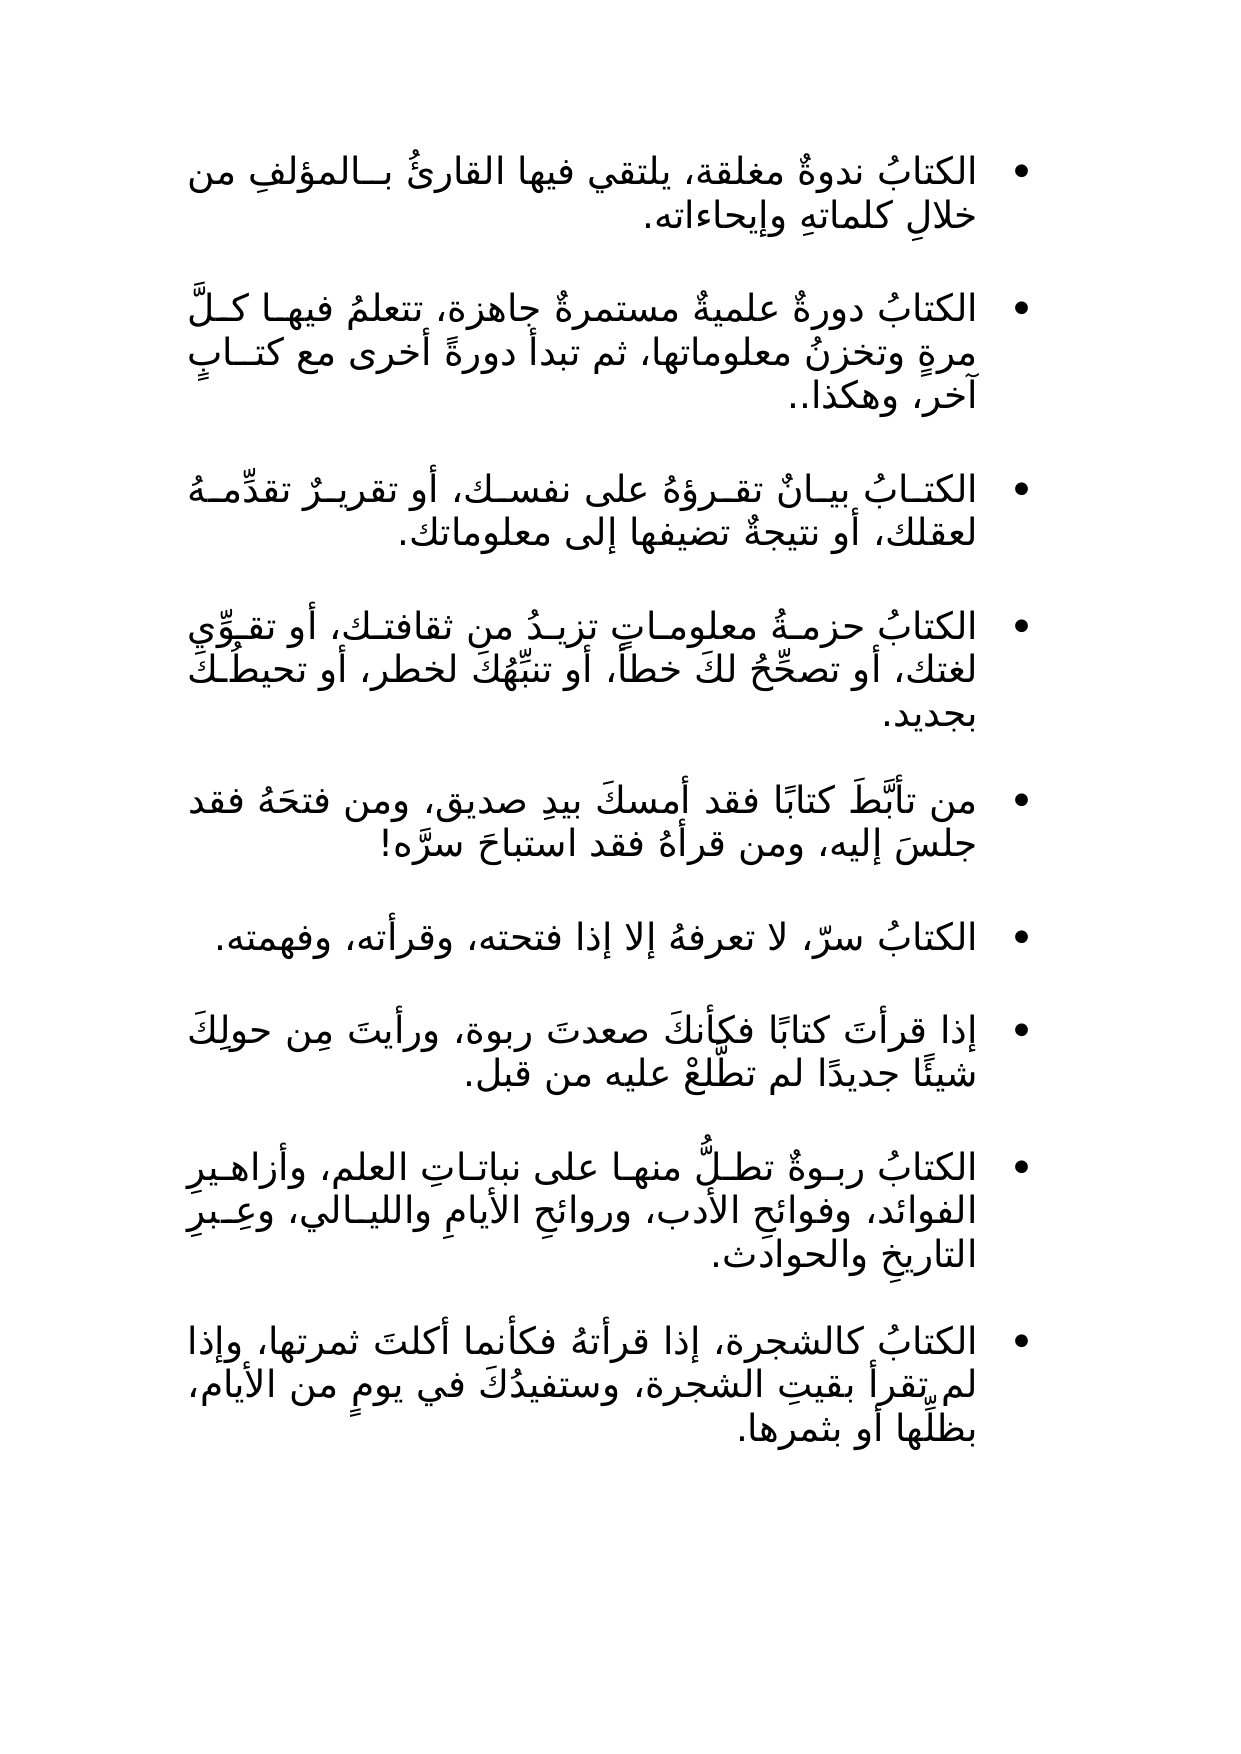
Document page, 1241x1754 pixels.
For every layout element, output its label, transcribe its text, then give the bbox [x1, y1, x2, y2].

list من تأبَّطَ كتابًا فقد أمسكَ بيدِ صديق، ومن فتحَهُ فقد جلسَ إليه، ومن قرأهُ فقد استباحَ سرَّه! [187, 778, 1015, 866]
list إذا قرأتَ كتابًا فكأنكَ صعدتَ ربوة، ورأيتَ مِن حولِكَ شيئًا جديدًا لم تطَّلعْ عليه من قبل. [187, 1008, 1015, 1096]
list الكتابُ ندوةٌ مغلقة، يلتقي فيها القارئُ بالمؤلفِ من خلالِ كلماتهِ وإيحاءاته. [187, 150, 1015, 237]
list الكتابُ حزمةُ معلوماتٍ تزيدُ من ثقافتك، أو تقوِّي لغتك، أو تصحِّحُ لكَ خطأ، أو تنبِّهُكَ لخطر، أو تحيطُكَ بجديد. [187, 604, 1015, 735]
list الكتابُ دورةٌ علميةٌ مستمرةٌ جاهزة، تتعلمُ فيها كلَّ مرةٍ وتخزنُ معلوماتها، ثم تبدأ دورةً أخرى مع كتابٍ آخر، وهكذا.. [187, 287, 1015, 418]
list الكتابُ كالشجرة، إذا قرأتهُ فكأنما أكلتَ ثمرتها، وإذا لم تقرأ بقيتِ الشجرة، وستفيدُكَ في يومٍ من الأيام، بظلِّها أو بثمرها. [187, 1319, 1015, 1450]
list الكتابُ سرّ، لا تعرفهُ إلا إذا فتحته، وقرأته، وفهمته. [187, 915, 1015, 959]
list الكتابُ ربوةٌ تطلُّ منها على نباتاتِ العلم، وأزاهيرِ الفوائد، وفوائحِ الأدب، وروائحِ الأيامِ والليالي، وعِبرِ التاريخِ والحوادث. [187, 1145, 1015, 1276]
list الكتابُ بيانٌ تقرؤهُ على نفسك، أو تقريرٌ تقدِّمهُ لعقلك، أو نتيجةٌ تضيفها إلى معلوماتك. [187, 467, 1015, 555]
